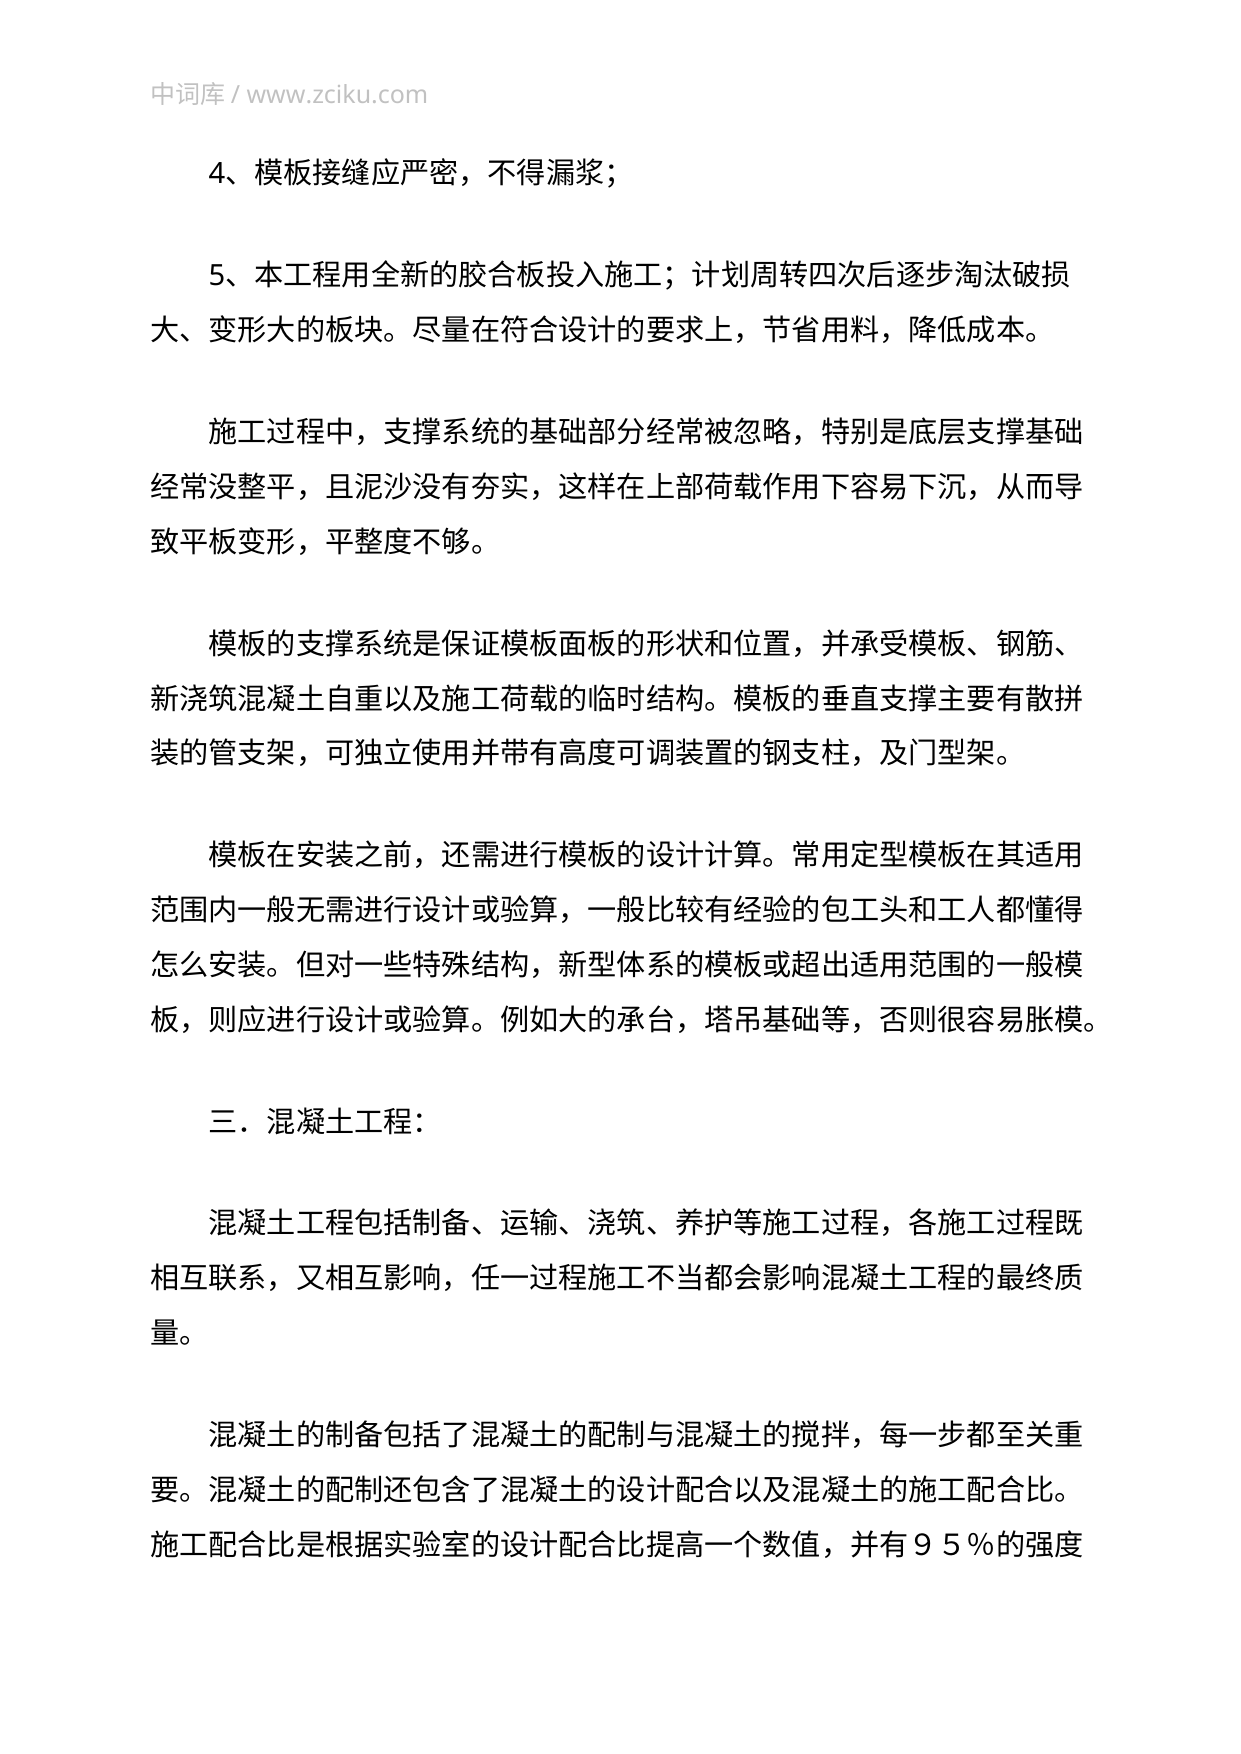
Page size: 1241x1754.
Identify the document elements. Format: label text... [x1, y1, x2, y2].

text 5、本工程用全新的胶合板投入施工；计划周转四次后逐步淘汰破损大、变形大的板块。尽量在符合设计的要求上，节省用料，降低成本。 [150, 252, 1090, 349]
text 模板在安装之前，还需进行模板的设计计算。常用定型模板在其适用范围内一般无需进行设计或验算，一般比较有经验的包工头和工人都懂得怎么安装。但对一些特殊结构，新型体系的模板或超出适用范围的一般模板，则应进行设计或验算。例如大的承台，塔吊基础等，否则很容易胀模。 [150, 832, 1090, 1039]
text 模板的支撑系统是保证模板面板的形状和位置，并承受模板、钢筋、新浇筑混凝土自重以及施工荷载的临时结构。模板的垂直支撑主要有散拼装的管支架，可独立使用并带有高度可调装置的钢支柱，及门型架。 [150, 620, 1090, 772]
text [150, 1412, 1090, 1564]
text 施工过程中，支撑系统的基础部分经常被忽略，特别是底层支撑基础经常没整平，且泥沙没有夯实，这样在上部荷载作用下容易下沉，从而导致平板变形，平整度不够。 [150, 409, 1090, 561]
text 混凝土工程包括制备、运输、浇筑、养护等施工过程，各施工过程既相互联系，又相互影响，任一过程施工不当都会影响混凝土工程的最终质量。 [150, 1200, 1090, 1352]
text 三．混凝土工程： [150, 1098, 1090, 1141]
text 4、模板接缝应严密，不得漏浆； [150, 150, 1090, 192]
